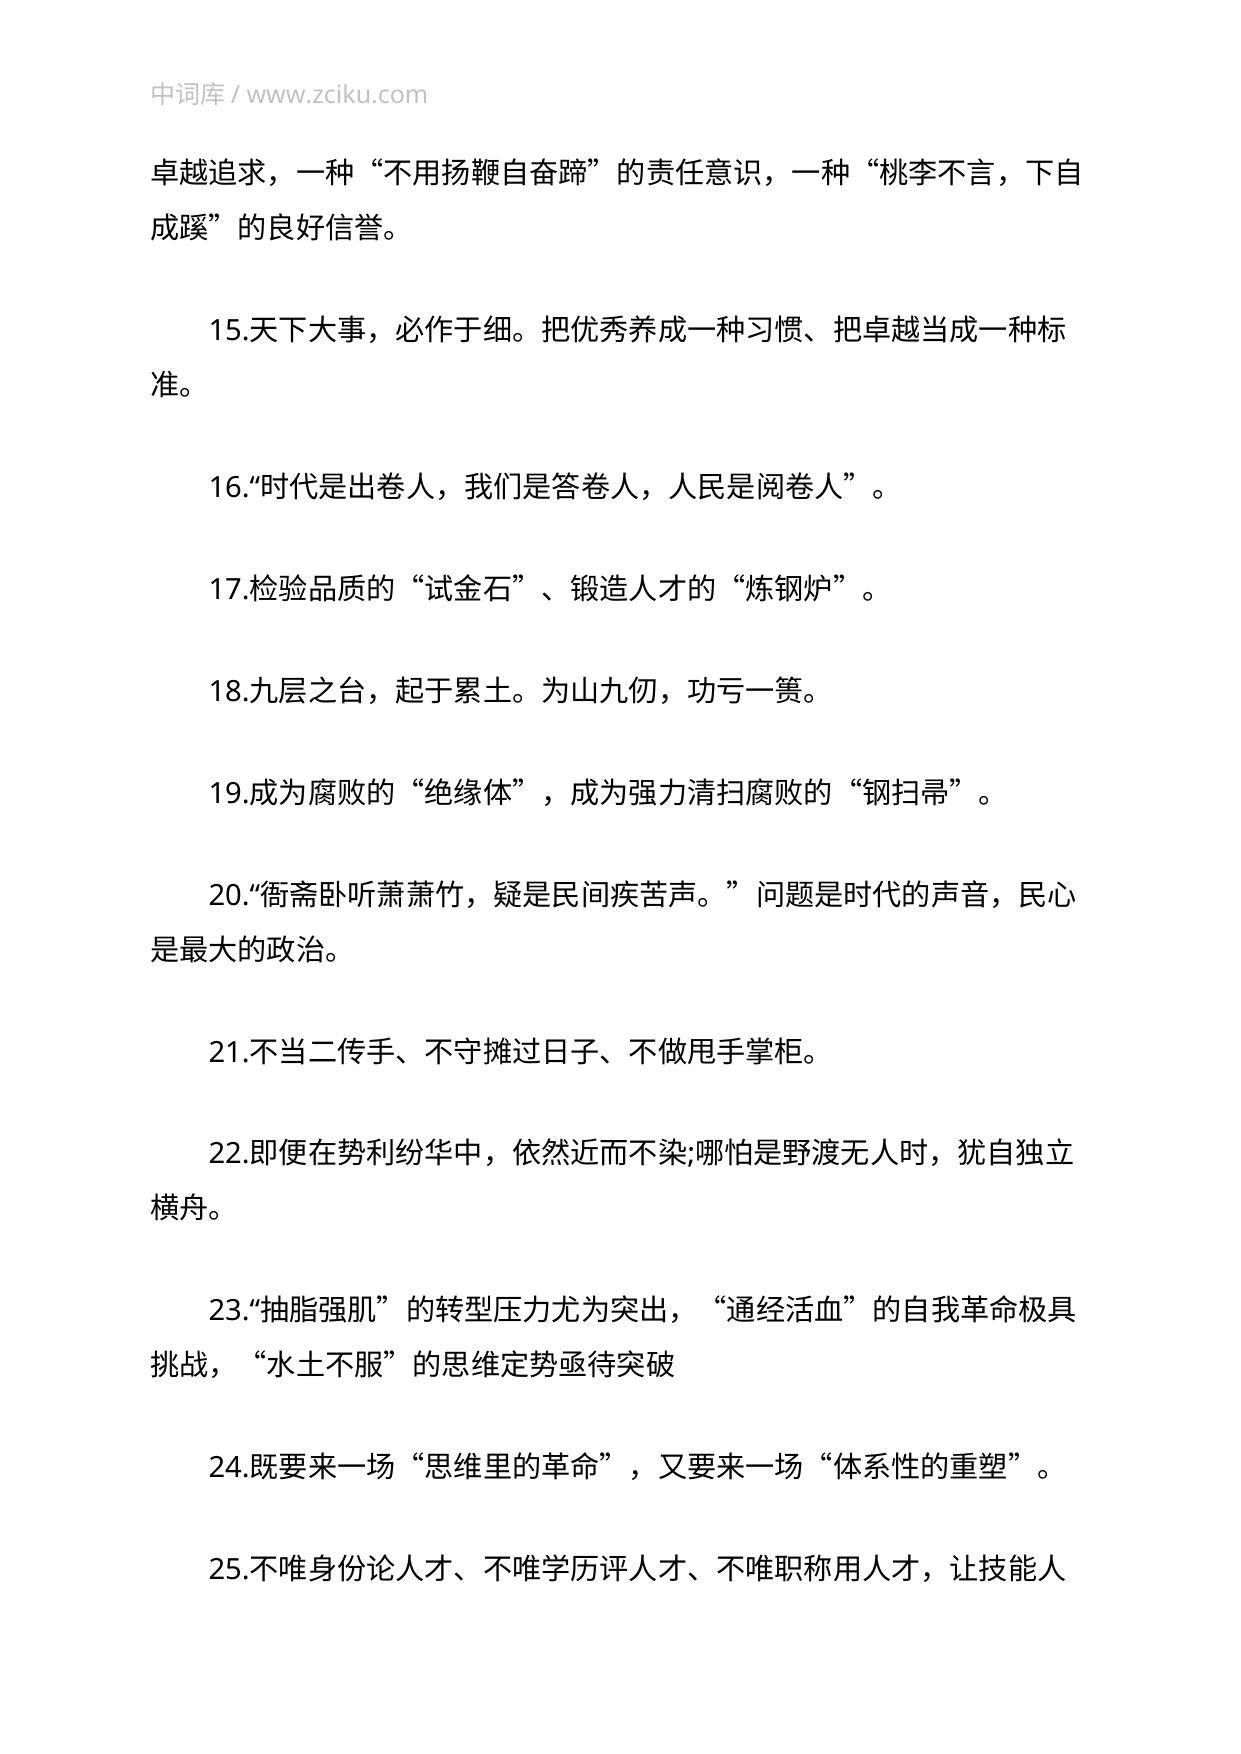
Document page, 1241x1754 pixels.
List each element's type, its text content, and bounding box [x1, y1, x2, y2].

text 20.“衙斋卧听萧萧竹，疑是民间疾苦声。”问题是时代的声音，民心是最大的政治。 [150, 871, 1090, 969]
text 18.九层之台，起于累土。为山九仞，功亏一篑。 [150, 667, 1090, 710]
text 15.天下大事，必作于细。把优秀养成一种习惯、把卓越当成一种标准。 [150, 307, 1090, 404]
text 21.不当二传手、不守摊过日子、不做甩手掌柜。 [150, 1028, 1090, 1071]
text 19.成为腐败的“绝缘体”，成为强力清扫腐败的“钢扫帚”。 [150, 769, 1090, 812]
text 23.“抽脂强肌”的转型压力尤为突出，“通经活血”的自我革命极具挑战，“水土不服”的思维定势亟待突破 [150, 1287, 1090, 1384]
text 24.既要来一场“思维里的革命”，又要来一场“体系性的重塑”。 [150, 1444, 1090, 1486]
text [150, 150, 1090, 247]
text 16.“时代是出卷人，我们是答卷人，人民是阅卷人”。 [150, 463, 1090, 506]
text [150, 1546, 1090, 1588]
text 17.检验品质的“试金石”、锻造人才的“炼钢炉”。 [150, 565, 1090, 608]
text 22.即便在势利纷华中，依然近而不染;哪怕是野渡无人时，犹自独立横舟。 [150, 1130, 1090, 1227]
